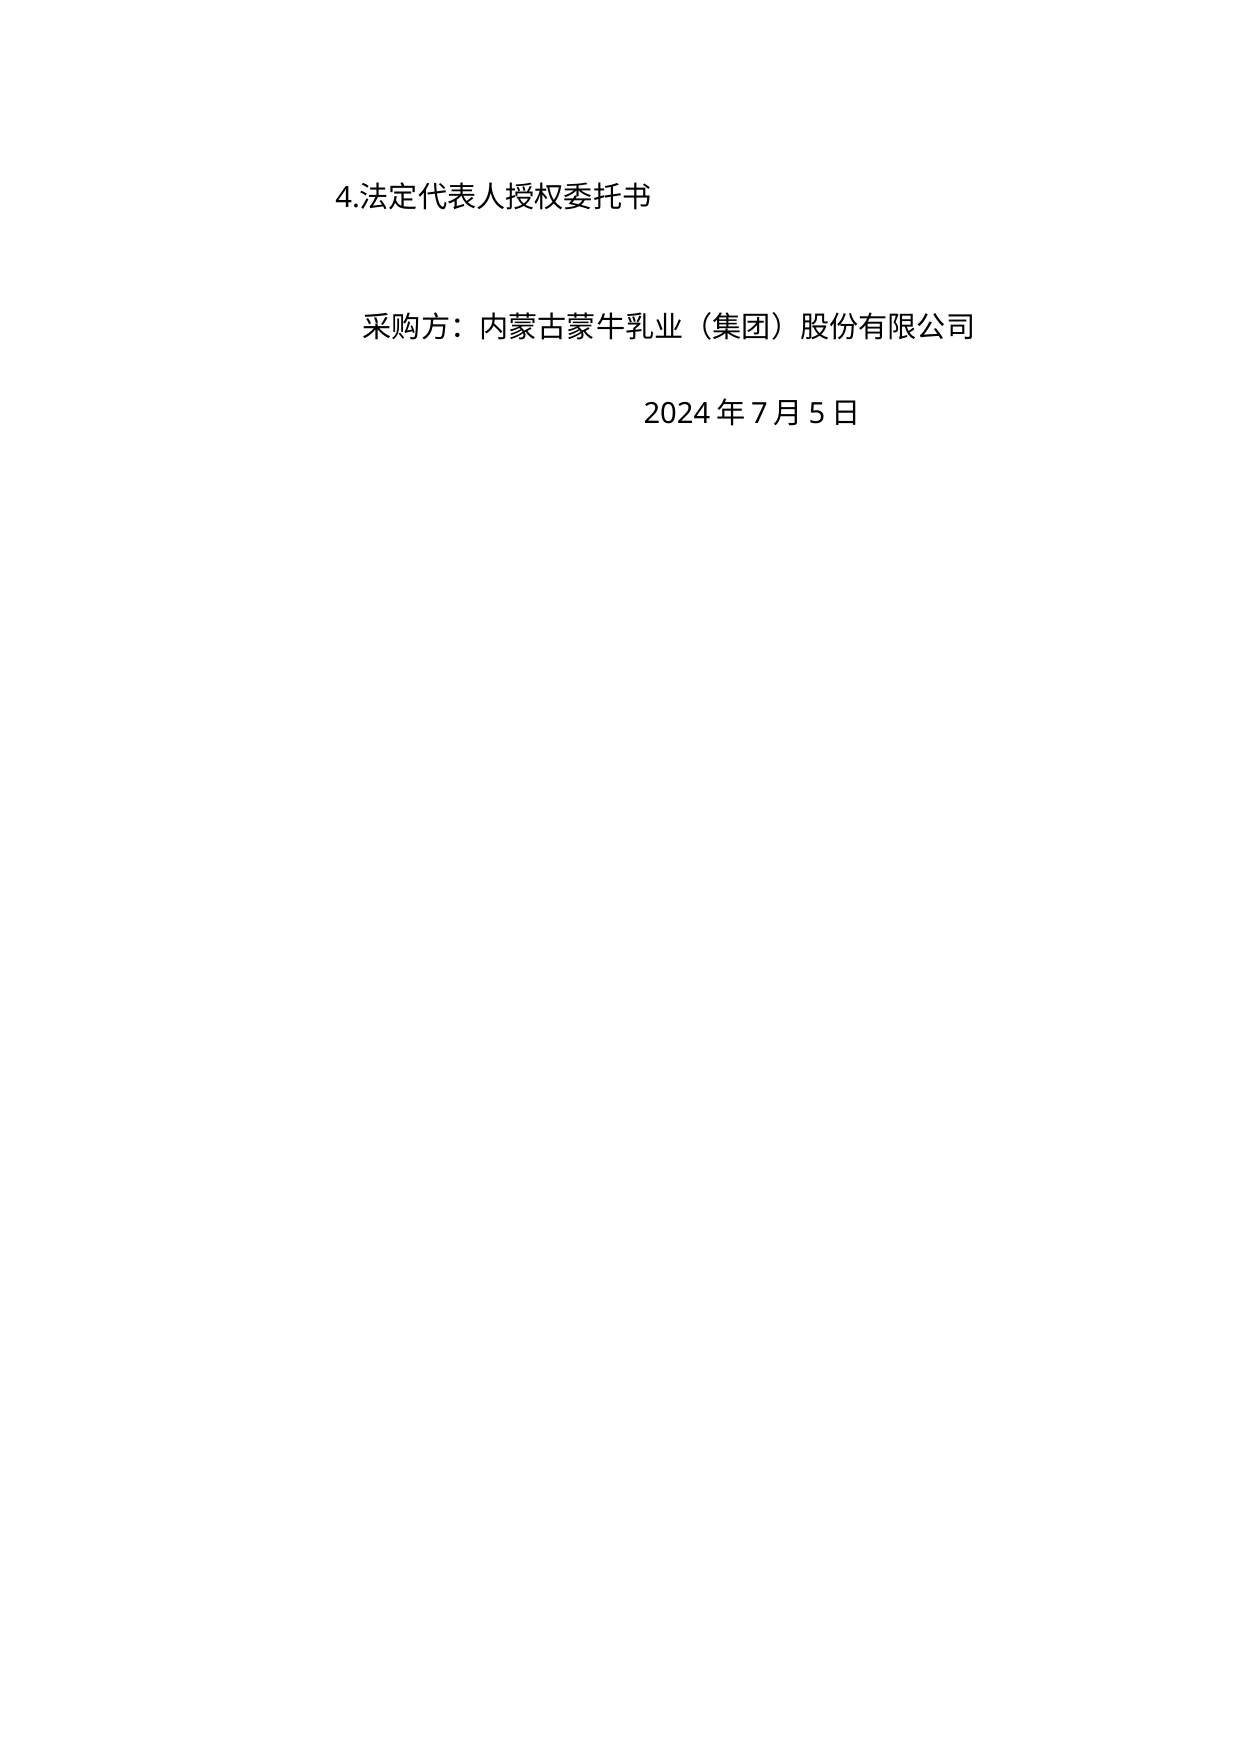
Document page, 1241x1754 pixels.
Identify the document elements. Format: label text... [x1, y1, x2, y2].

text 4.法定代表人授权委托书 [187, 162, 1053, 227]
text 2024年7月5日 [614, 378, 986, 443]
text 采购方：内蒙古蒙牛乳业（集团）股份有限公司 [187, 292, 986, 357]
